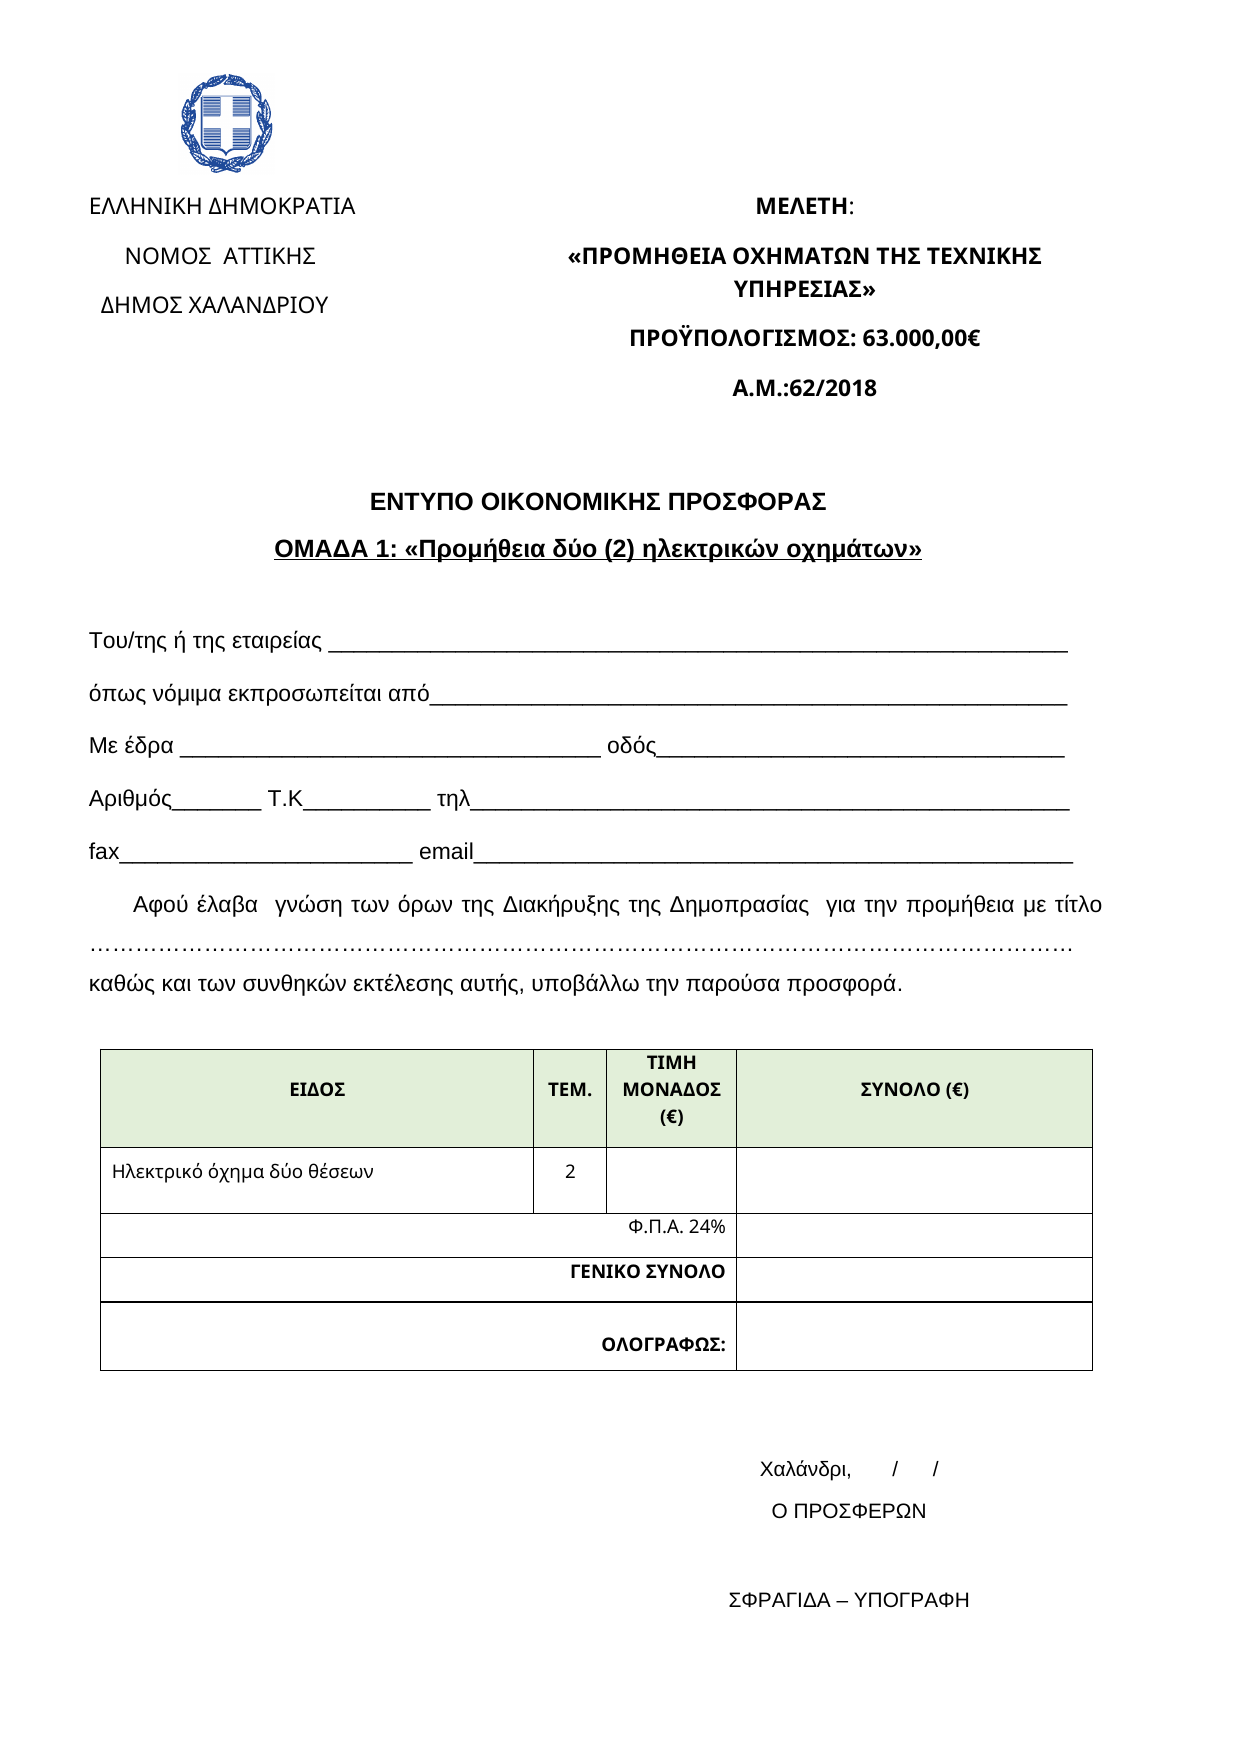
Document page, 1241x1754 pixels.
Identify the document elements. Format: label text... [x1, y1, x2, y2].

table_cell [737, 1303, 1092, 1370]
table_header ΣΥΝΟΛΟ (€) [737, 1050, 1092, 1147]
text ΟΜΑΔΑ 1: «Προμήθεια δύο (2) ηλεκτρικών οχημάτων» [89, 534, 1107, 563]
table_cell [737, 1148, 1092, 1212]
table_header ΕΙΔΟΣ [101, 1050, 533, 1147]
table_header ΤΕΜ. [534, 1050, 606, 1147]
table_cell [607, 1148, 736, 1212]
table_header ΤΙΜΗ ΜΟΝΑΔΟΣ (€) [607, 1050, 736, 1147]
table_cell ΟΛΟΓΡΑΦΩΣ: [101, 1303, 736, 1370]
table_header ΕΛΛΗΝΙΚΗ ΔΗΜΟΚΡΑΤΙΑ ΝΟΜΟΣ ΑΤΤΙΚΗΣ ΔΗΜΟΣ ΧΑΛΑΝΔΡΙΟΥ [78, 190, 513, 421]
table_header Χαλάνδρι, / / Ο ΠΡΟΣΦΕΡΩΝ ΣΦΡΑΓΙΔΑ – ΥΠΟΓΡΑΦΗ [681, 1432, 1017, 1642]
table_cell 2 [534, 1148, 606, 1212]
text Αφού έλαβα γνώση των όρων της Διακήρυξης της Δημοπρασίας για την προμήθεια με τίτλο ………………………………………………………………………………………………………………… [89, 891, 1103, 956]
text όπως νόμιμα εκπροσωπείται από__________________________________________________ [89, 680, 1107, 706]
table_cell [737, 1258, 1092, 1301]
table_cell Ηλεκτρικό όχημα δύο θέσεων [101, 1148, 533, 1212]
table_cell [737, 1214, 1092, 1257]
text Με έδρα _________________________________ οδός________________________________ [89, 732, 1107, 759]
text Του/της ή της εταιρείας __________________________________________________________ [89, 627, 1107, 653]
table_cell ΓΕΝΙΚΟ ΣΥΝΟΛΟ [101, 1258, 736, 1301]
table_cell Φ.Π.Α. 24% [101, 1214, 736, 1257]
text ΕΝΤΥΠΟ ΟΙΚΟΝΟΜΙΚΗΣ ΠΡΟΣΦΟΡΑΣ [89, 487, 1107, 516]
table_header ΜΕΛΕΤΗ: «ΠΡΟΜΗΘΕΙΑ ΟΧΗΜΑΤΩΝ ΤΗΣ ΤΕΧΝΙΚΗΣ ΥΠΗΡΕΣΙΑΣ» ΠΡΟΫΠΟΛΟΓΙΣΜΟΣ: 63.000,00€ Α.Μ.:62/2018 [513, 190, 1096, 421]
text Αριθμός_______ Τ.Κ__________ τηλ_______________________________________________ fax_______________________ email_______________________________________________ [89, 785, 1107, 864]
text καθώς και των συνθηκών εκτέλεσης αυτής, υποβάλλω την παρούσα προσφορά. [89, 969, 1103, 996]
